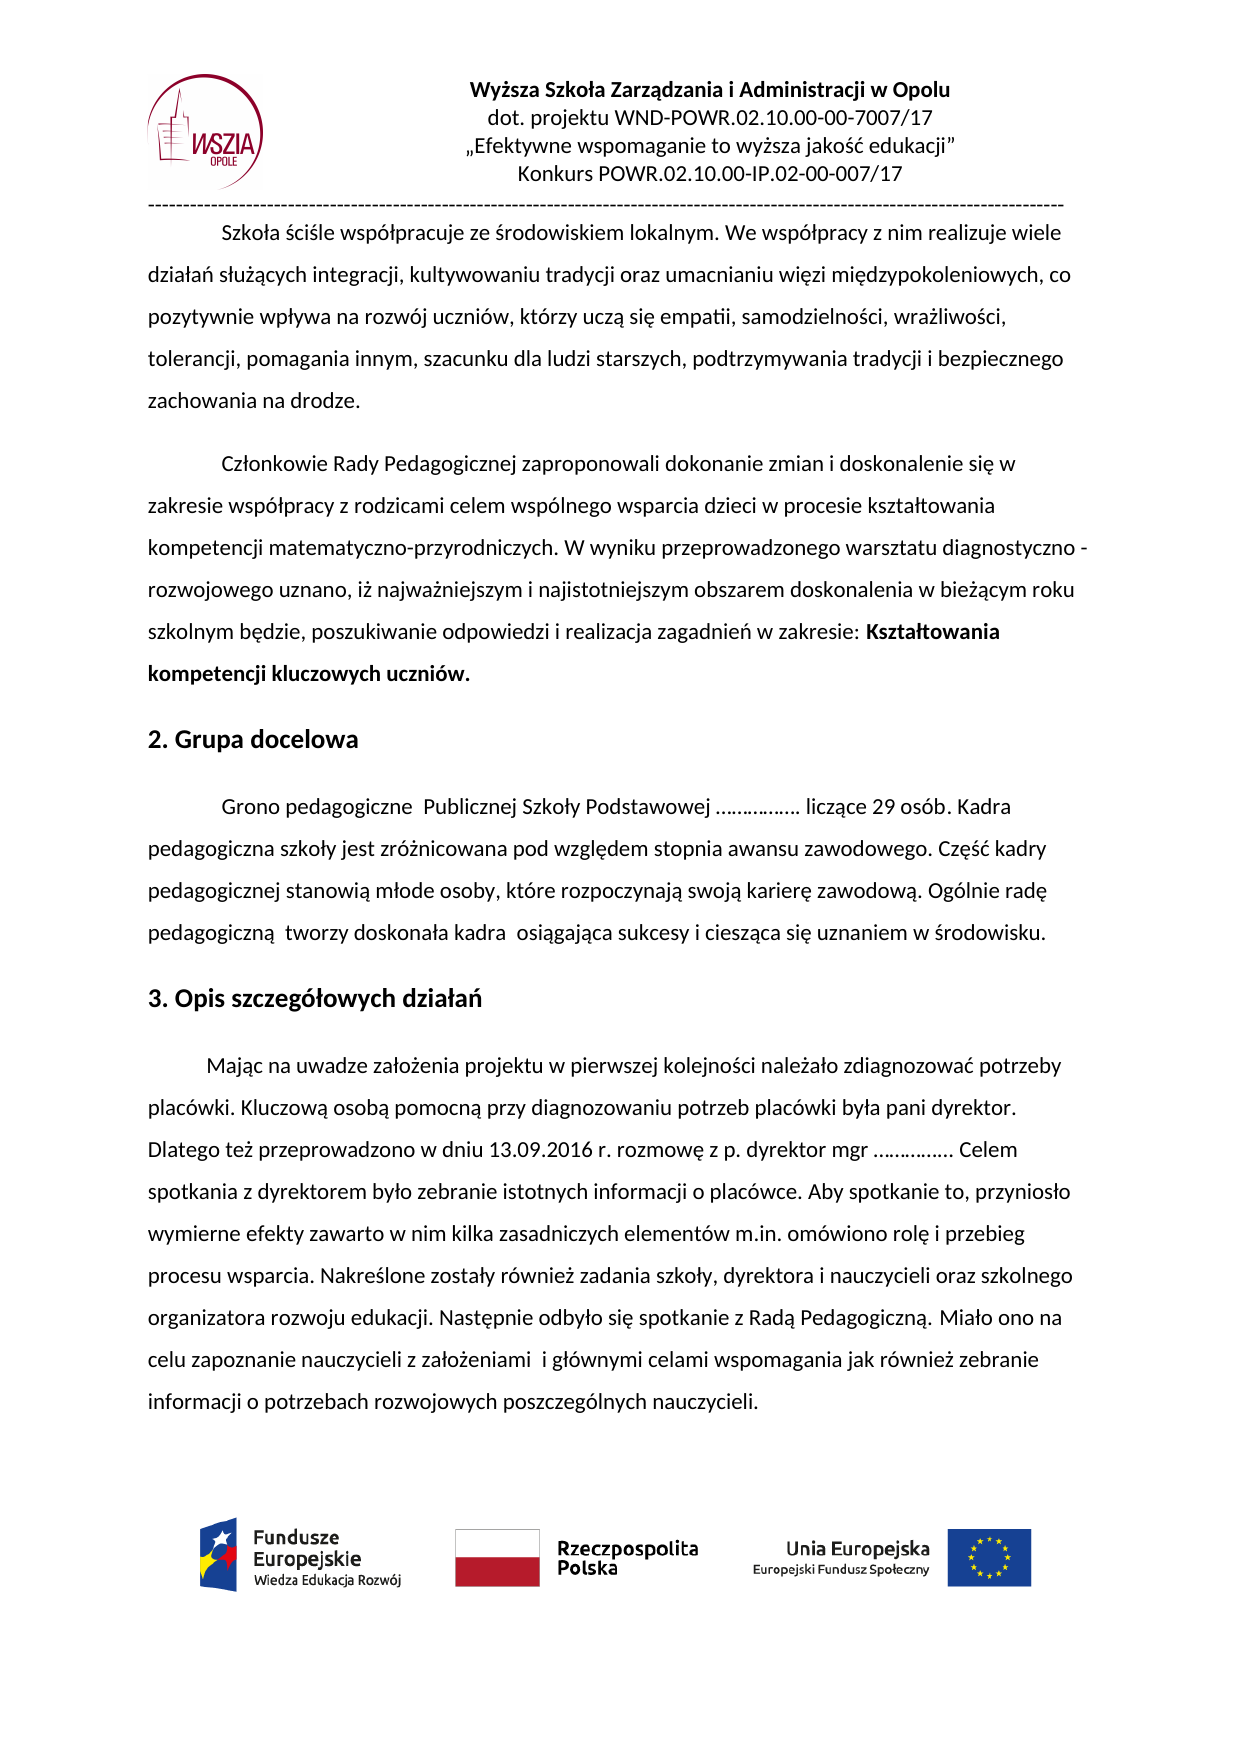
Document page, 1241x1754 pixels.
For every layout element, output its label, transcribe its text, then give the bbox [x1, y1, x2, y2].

text 3. Opis szczegółowych działań [148, 981, 1093, 1014]
text Szkoła ściśle współpracuje ze środowiskiem lokalnym. We współpracy z nim realizuje wiele działań służących integracji, kultywowaniu tradycji oraz umacnianiu więzi międzypokoleniowych, co pozytywnie wpływa na rozwój uczniów, którzy uczą się empatii, samodzielności, wrażliwości, tolerancji, pomagania innym, szacunku dla ludzi starszych, podtrzymywania tradycji i bezpiecznego zachowania na drodze. [148, 218, 1093, 414]
text 2. Grupa docelowa [148, 722, 1093, 755]
picture [147, 1457, 1084, 1653]
text Członkowie Rady Pedagogicznej zaproponowali dokonanie zmian i doskonalenie się w zakresie współpracy z rodzicami celem wspólnego wsparcia dzieci w procesie kształtowania kompetencji matematyczno-przyrodniczych. W wyniku przeprowadzonego warsztatu diagnostyczno - rozwojowego uznano, iż najważniejszym i najistotniejszym obszarem doskonalenia w bieżącym roku szkolnym będzie, poszukiwanie odpowiedzi i realizacja zagadnień w zakresie: Kształtowania kompetencji kluczowych uczniów. [148, 449, 1093, 687]
text Mając na uwadze założenia projektu w pierwszej kolejności należało zdiagnozować potrzeby placówki. Kluczową osobą pomocną przy diagnozowaniu potrzeb placówki była pani dyrektor. Dlatego też przeprowadzono w dniu 13.09.2016 r. rozmowę z p. dyrektor mgr …………... Celem spotkania z dyrektorem było zebranie istotnych informacji o placówce. Aby spotkanie to, przyniosło wymierne efekty zawarto w nim kilka zasadniczych elementów m.in. omówiono rolę i przebieg procesu wsparcia. Nakreślone zostały również zadania szkoły, dyrektora i nauczycieli oraz szkolnego organizatora rozwoju edukacji. Następnie odbyło się spotkanie z Radą Pedagogiczną. Miało ono na celu zapoznanie nauczycieli z założeniami i głównymi celami wspomagania jak również zebranie informacji o potrzebach rozwojowych poszczególnych nauczycieli. [148, 1051, 1093, 1415]
text Grono pedagogiczne Publicznej Szkoły Podstawowej ……………. liczące 29 osób. Kadra pedagogiczna szkoły jest zróżnicowana pod względem stopnia awansu zawodowego. Część kadry pedagogicznej stanowią młode osoby, które rozpoczynają swoją karierę zawodową. Ogólnie radę pedagogiczną tworzy doskonała kadra osiągająca sukcesy i ciesząca się uznaniem w środowisku. [148, 792, 1093, 946]
picture [147, 74, 263, 190]
